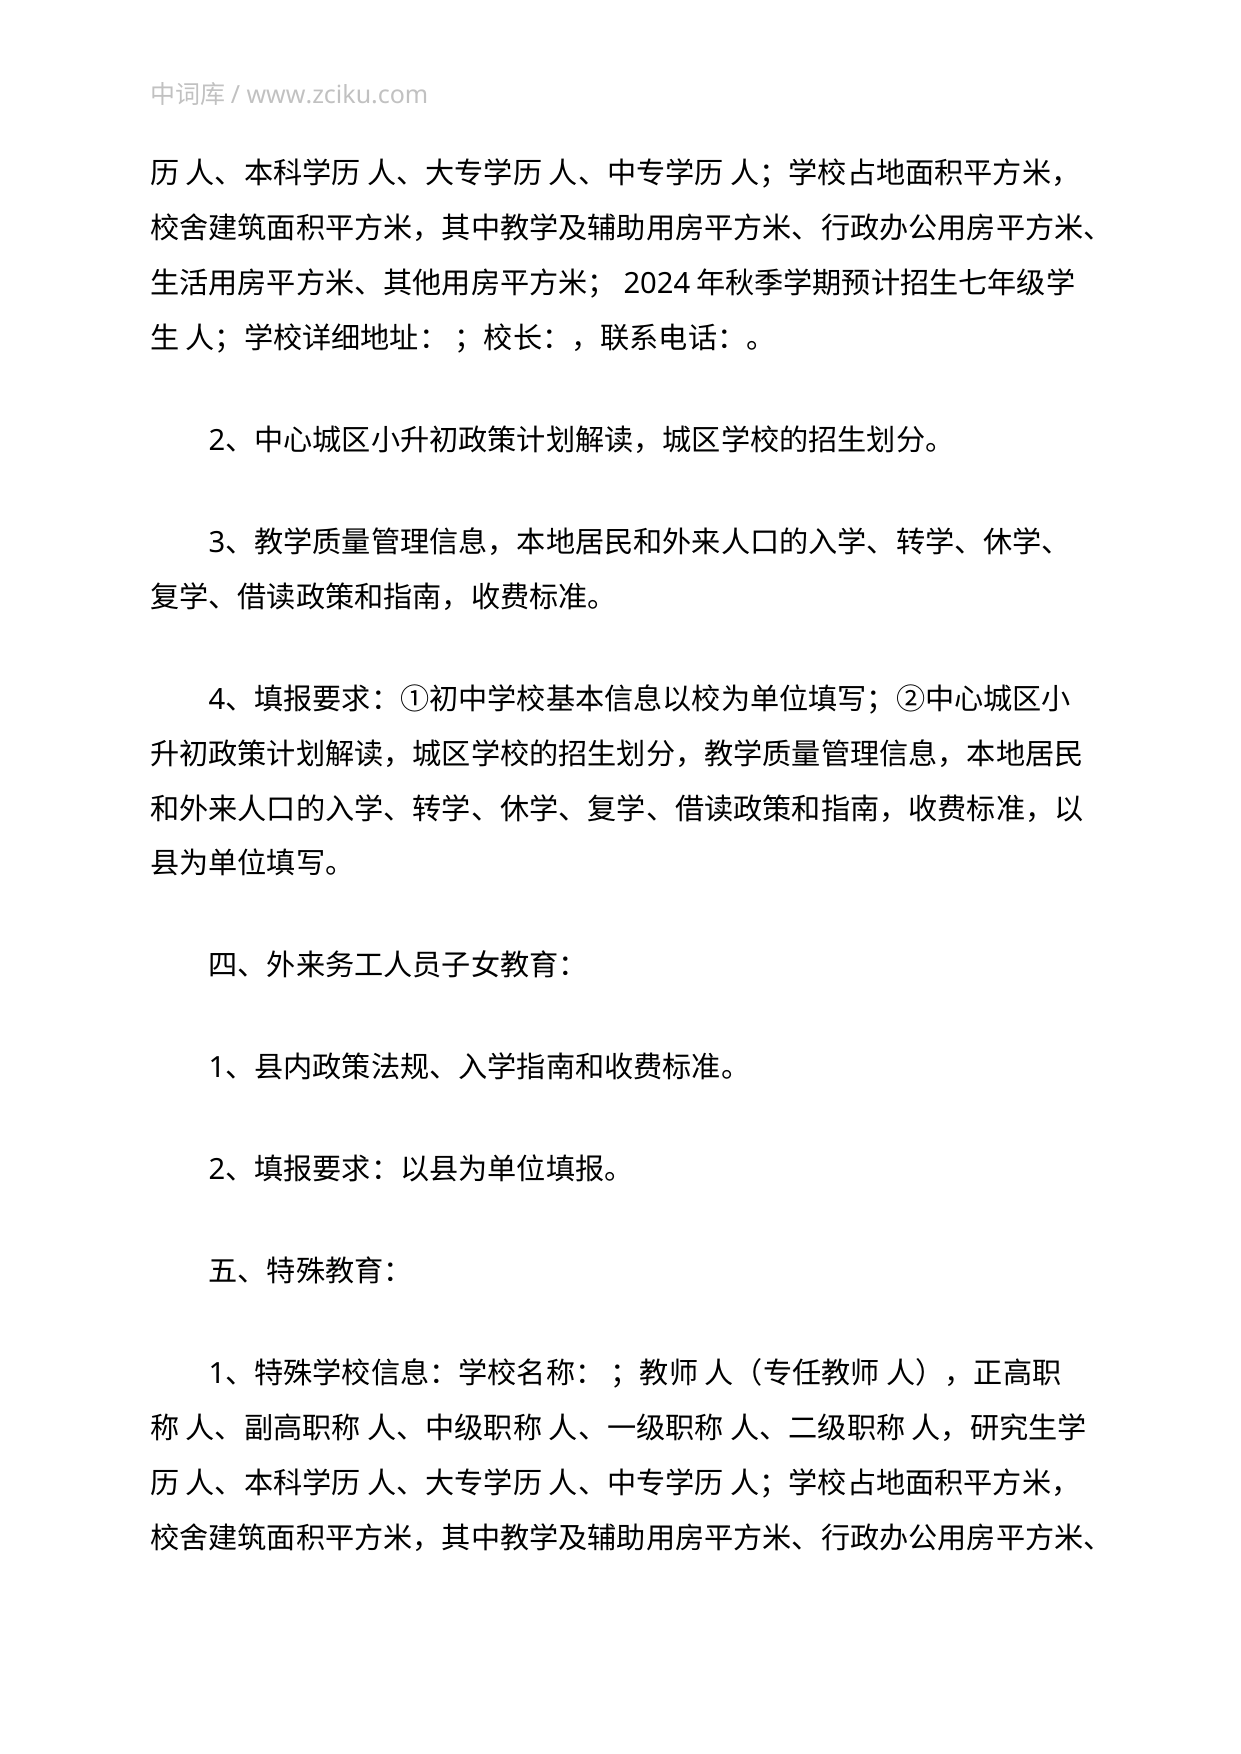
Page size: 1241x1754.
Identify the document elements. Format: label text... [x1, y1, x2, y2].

text 四、外来务工人员子女教育： [150, 942, 1090, 984]
text 2、中心城区小升初政策计划解读，城区学校的招生划分。 [150, 417, 1090, 459]
text 3、教学质量管理信息，本地居民和外来人口的入学、转学、休学、复学、借读政策和指南，收费标准。 [150, 518, 1090, 616]
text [150, 1349, 1090, 1556]
text 4、填报要求：①初中学校基本信息以校为单位填写；②中心城区小升初政策计划解读，城区学校的招生划分，教学质量管理信息，本地居民和外来人口的入学、转学、休学、复学、借读政策和指南，收费标准，以县为单位填写。 [150, 675, 1090, 882]
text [150, 150, 1090, 357]
text 五、特殊教育： [150, 1248, 1090, 1290]
text 2、填报要求：以县为单位填报。 [150, 1146, 1090, 1188]
text 1、县内政策法规、入学指南和收费标准。 [150, 1044, 1090, 1086]
